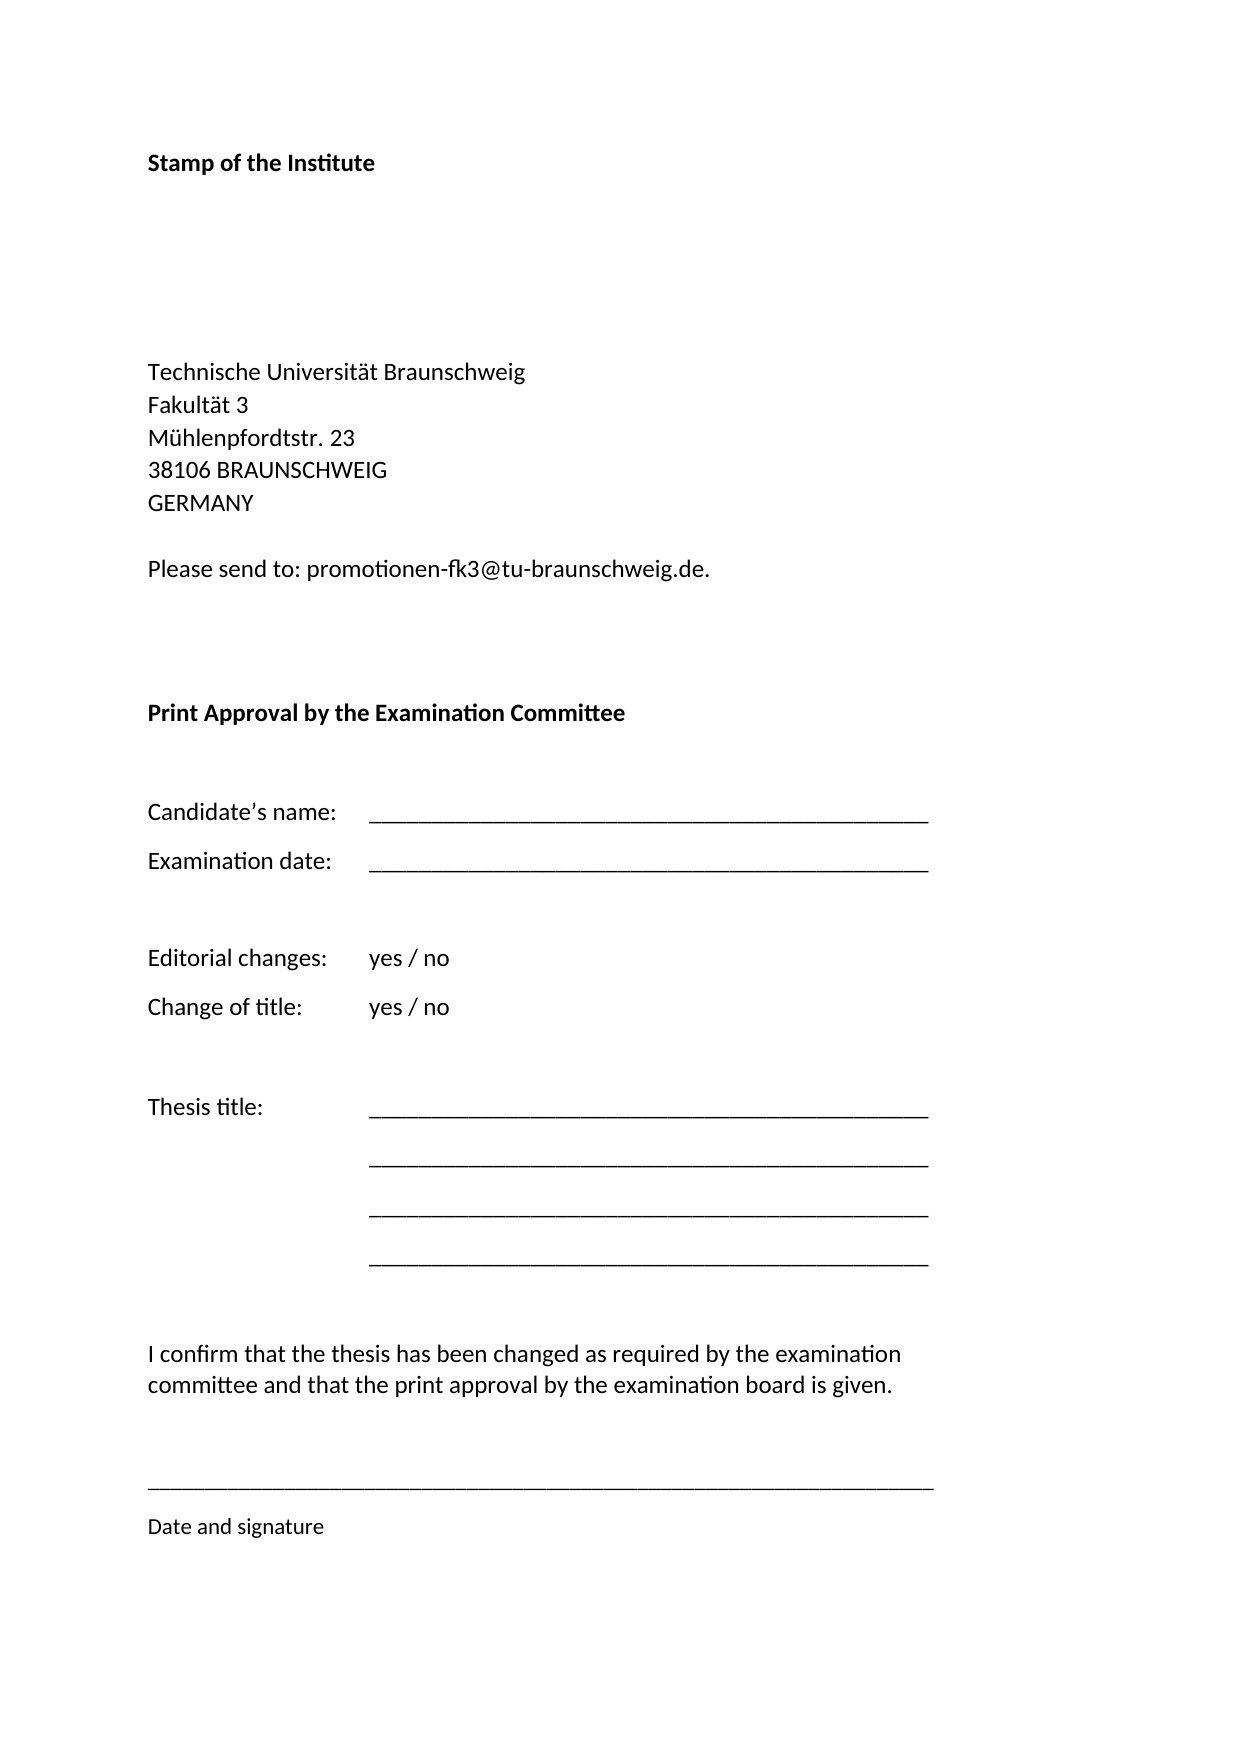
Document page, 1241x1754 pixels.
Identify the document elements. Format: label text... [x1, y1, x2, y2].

text Technische Universität Braunschweig [148, 356, 1093, 386]
text Please send to: promotionen-fk3@tu-braunschweig.de. [148, 553, 1093, 584]
text _____________________________________________ [148, 1140, 1093, 1171]
text Mühlenpfordtstr. 23 [148, 422, 1093, 452]
text committee and that the print approval by the examination board is given. [148, 1369, 1093, 1400]
text Fakultät 3 [148, 389, 1093, 419]
text GERMANY [148, 488, 1093, 518]
text Date and signature [148, 1512, 1093, 1541]
text Thesis title: _____________________________________________ [148, 1091, 1093, 1121]
text _____________________________________________________________________ [148, 1466, 945, 1494]
text Editorial changes: yes / no [148, 942, 1093, 972]
text I confirm that the thesis has been changed as required by the examination [148, 1339, 1093, 1369]
text 38106 BRAUNSCHWEIG [148, 455, 1093, 485]
text Candidate’s name: _____________________________________________ [148, 796, 1093, 826]
text Stamp of the Institute [148, 148, 1093, 178]
text _____________________________________________ [148, 1190, 1093, 1220]
text Print Approval by the Examination Committee [148, 697, 1093, 727]
text _____________________________________________ [148, 1239, 1093, 1270]
text Change of title: yes / no [148, 992, 1093, 1022]
text Examination date: _____________________________________________ [148, 846, 1093, 876]
